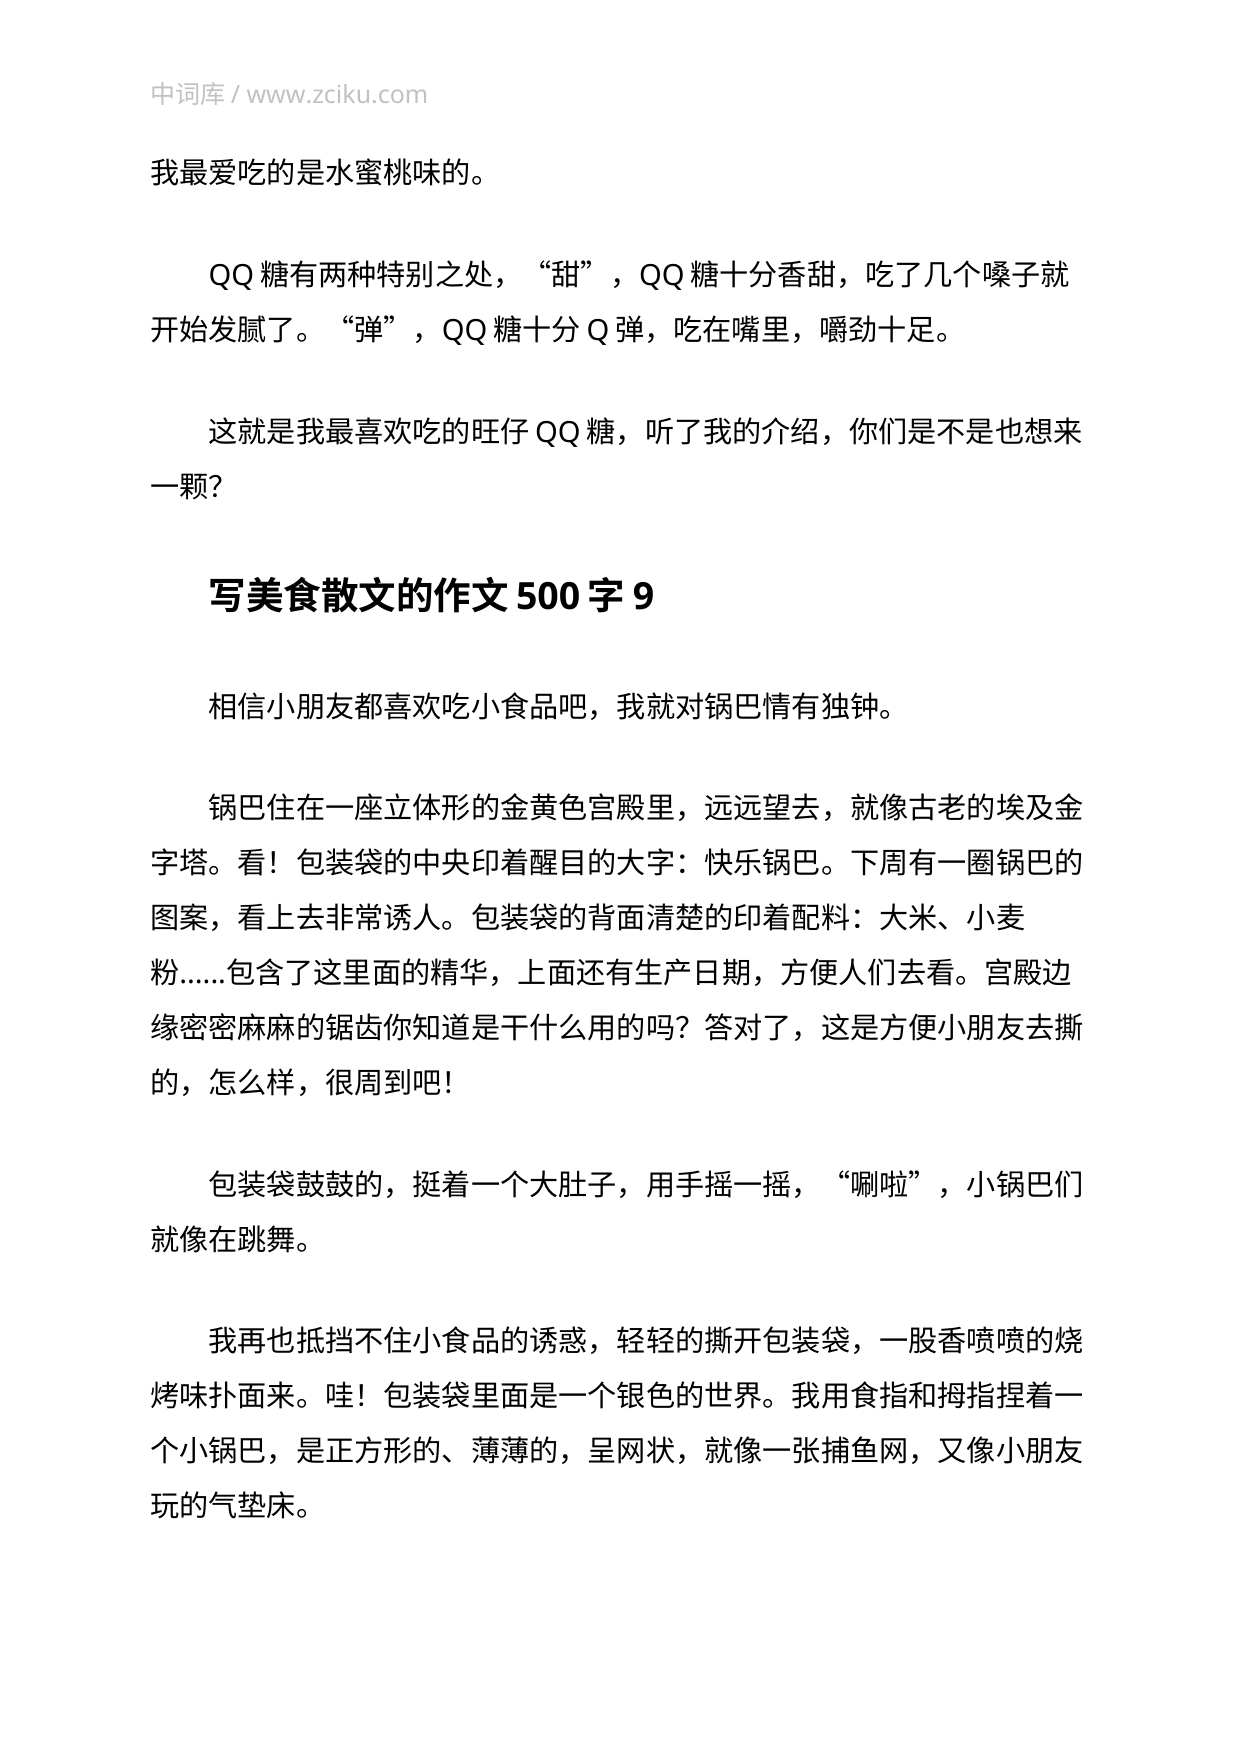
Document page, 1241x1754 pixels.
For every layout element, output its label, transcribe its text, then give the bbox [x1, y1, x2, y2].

text 这就是我最喜欢吃的旺仔QQ糖，听了我的介绍，你们是不是也想来一颗？ [150, 409, 1090, 506]
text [150, 150, 1090, 192]
text 锅巴住在一座立体形的金黄色宫殿里，远远望去，就像古老的埃及金字塔。看！包装袋的中央印着醒目的大字：快乐锅巴。下周有一圈锅巴的图案，看上去非常诱人。包装袋的背面清楚的印着配料：大米、小麦粉......包含了这里面的精华，上面还有生产日期，方便人们去看。宫殿边缘密密麻麻的锯齿你知道是干什么用的吗？答对了，这是方便小朋友去撕的，怎么样，很周到吧！ [150, 785, 1090, 1102]
text 相信小朋友都喜欢吃小食品吧，我就对锅巴情有独钟。 [150, 683, 1090, 725]
text QQ糖有两种特别之处，“甜”，QQ糖十分香甜，吃了几个嗓子就开始发腻了。“弹”，QQ糖十分Q弹，吃在嘴里，嚼劲十足。 [150, 252, 1090, 349]
text 写美食散文的作文500字9 [150, 566, 1090, 620]
text 我再也抵挡不住小食品的诱惑，轻轻的撕开包装袋，一股香喷喷的烧烤味扑面来。哇！包装袋里面是一个银色的世界。我用食指和拇指捏着一个小锅巴，是正方形的、薄薄的，呈网状，就像一张捕鱼网，又像小朋友玩的气垫床。 [150, 1318, 1090, 1525]
text 包装袋鼓鼓的，挺着一个大肚子，用手摇一摇，“唰啦”，小锅巴们就像在跳舞。 [150, 1161, 1090, 1258]
